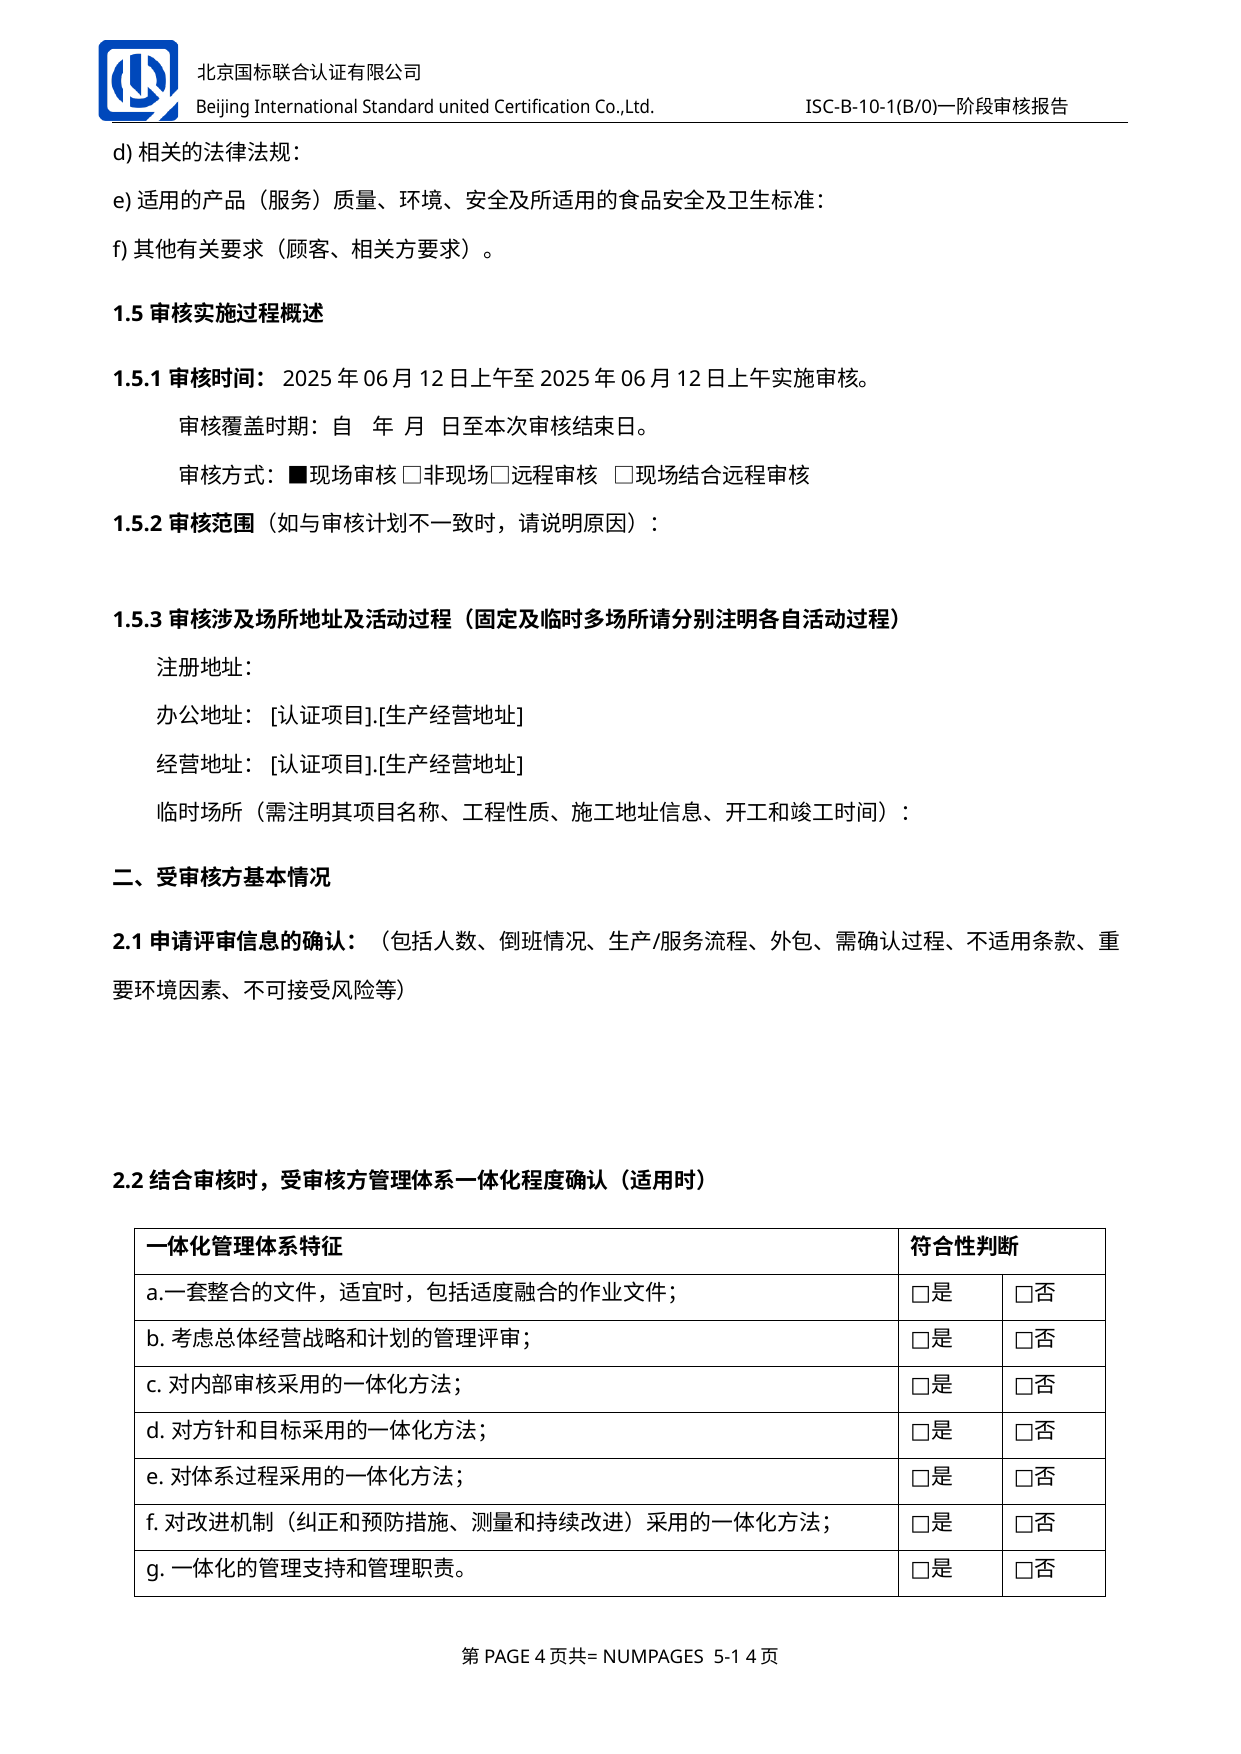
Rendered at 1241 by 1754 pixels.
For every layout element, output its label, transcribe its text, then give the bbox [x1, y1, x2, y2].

text 二、受审核方基本情况 [112, 859, 1128, 892]
table_cell □否 [1003, 1413, 1105, 1458]
table_cell □否 [1003, 1551, 1105, 1596]
table_cell b. 考虑总体经营战略和计划的管理评审； [135, 1321, 898, 1366]
table_cell □否 [1003, 1367, 1105, 1412]
table_header 符合性判断 [899, 1229, 1105, 1274]
table_cell g. 一体化的管理支持和管理职责。 [135, 1551, 898, 1596]
table_cell □否 [1003, 1459, 1105, 1504]
text f) 其他有关要求（顾客、相关方要求）。 [112, 231, 1128, 264]
text 1.5 审核实施过程概述 [112, 296, 1128, 328]
table_cell c. 对内部审核采用的一体化方法； [135, 1367, 898, 1412]
table_cell □否 [1003, 1275, 1105, 1320]
table_cell e. 对体系过程采用的一体化方法； [135, 1459, 898, 1504]
text 审核覆盖时期：自 年 月 日至本次审核结束日。 [112, 409, 1128, 441]
text 1.5.1 审核时间： 2025年06月12日上午至2025年06月12日上午实施审核。 [112, 361, 1128, 393]
table_cell □是 [899, 1551, 1002, 1596]
table_cell a.一套整合的文件，适宜时，包括适度融合的作业文件； [135, 1275, 898, 1320]
text e) 适用的产品（服务）质量、环境、安全及所适用的食品安全及卫生标准： [112, 183, 1128, 216]
table_cell d. 对方针和目标采用的一体化方法； [135, 1413, 898, 1458]
text 办公地址： [认证项目].[生产经营地址] [112, 698, 1128, 731]
table_cell □否 [1003, 1505, 1105, 1550]
text d) 相关的法律法规： [112, 135, 1128, 167]
table_cell □是 [899, 1459, 1002, 1504]
text 经营地址： [认证项目].[生产经营地址] [112, 746, 1128, 779]
text 1.5.2 审核范围（如与审核计划不一致时，请说明原因）： [112, 506, 1128, 538]
table_cell □是 [899, 1367, 1002, 1412]
text 注册地址： [112, 650, 1128, 682]
text 2.2 结合审核时，受审核方管理体系一体化程度确认（适用时） [112, 1163, 1128, 1196]
text 审核方式：■现场审核 □非现场□远程审核 □现场结合远程审核 [112, 457, 1128, 490]
table_cell □是 [899, 1275, 1002, 1320]
table_header 一体化管理体系特征 [135, 1229, 898, 1274]
table_cell □否 [1003, 1321, 1105, 1366]
table_cell □是 [899, 1321, 1002, 1366]
text 1.5.3 审核涉及场所地址及活动过程（固定及临时多场所请分别注明各自活动过程） [112, 601, 1128, 634]
table_cell f. 对改进机制（纠正和预防措施、测量和持续改进）采用的一体化方法； [135, 1505, 898, 1550]
picture [98, 40, 179, 121]
table_cell □是 [899, 1505, 1002, 1550]
text 临时场所（需注明其项目名称、工程性质、施工地址信息、开工和竣工时间）： [112, 795, 1128, 827]
text 2.1 申请评审信息的确认：（包括人数、倒班情况、生产/服务流程、外包、需确认过程、不适用条款、重要环境因素、不可接受风险等） [112, 924, 1128, 1005]
table_cell □是 [899, 1413, 1002, 1458]
